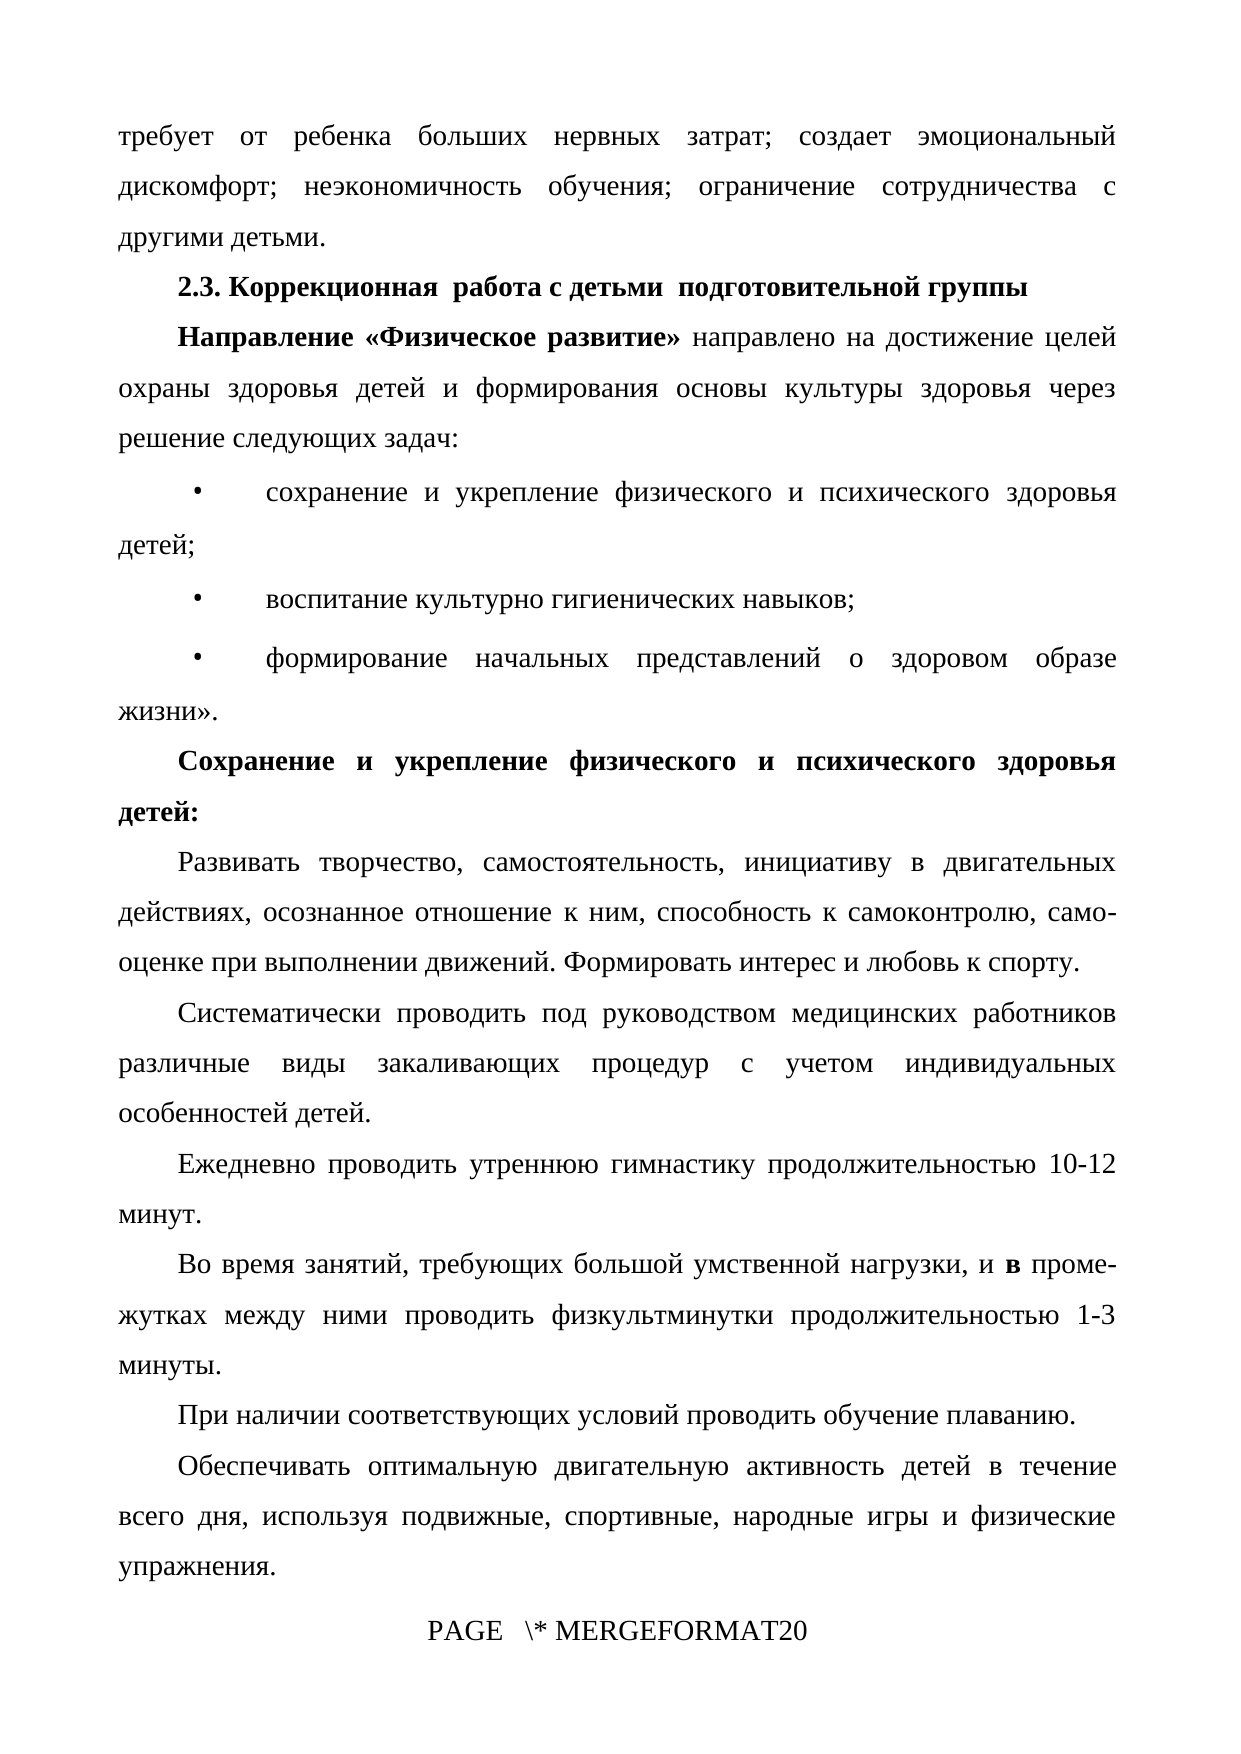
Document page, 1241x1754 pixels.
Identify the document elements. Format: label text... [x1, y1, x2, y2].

text Систематически проводить под руководством медицинских работников различные виды закаливающих процедур с учетом индивидуальных особенностей детей. [118, 995, 1117, 1129]
text Направление «Физическое развитие» направлено на достижение целей охраны здоровья детей и формирования основы культуры здоровья через решение следующих задач: [118, 319, 1117, 453]
text Развивать творчество, самостоятельность, инициативу в двигательных действиях, осознанное отношение к ним, способность к самоконтролю, самооценке при выполнении движений. Формировать интерес и любовь к спорту. [118, 844, 1117, 978]
list сохранение и укрепление физического и психического здоровья детей; [118, 470, 1117, 560]
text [118, 118, 1117, 252]
text Во время занятий, требующих большой умственной нагрузки, и в промежутках между ними проводить физкультминутки продолжительностью 1-3 минуты. [118, 1246, 1117, 1381]
list формирование начальных представлений о здоровом образе жизни». [118, 637, 1117, 727]
list воспитание культурно гигиенических навыков; [118, 577, 1117, 617]
text Обеспечивать оптимальную двигательную активность детей в течение всего дня, используя подвижные, спортивные, народные игры и физические упражнения. [118, 1448, 1117, 1582]
text Ежедневно проводить утреннюю гимнастику продолжительностью 10-12 минут. [118, 1146, 1117, 1230]
text Сохранение и укрепление физического и психического здоровья детей: [118, 743, 1117, 827]
text При наличии соответствующих условий проводить обучение плаванию. [118, 1397, 1117, 1431]
text 2.3. Коррекционная работа с детьми подготовительной группы [118, 269, 1117, 303]
